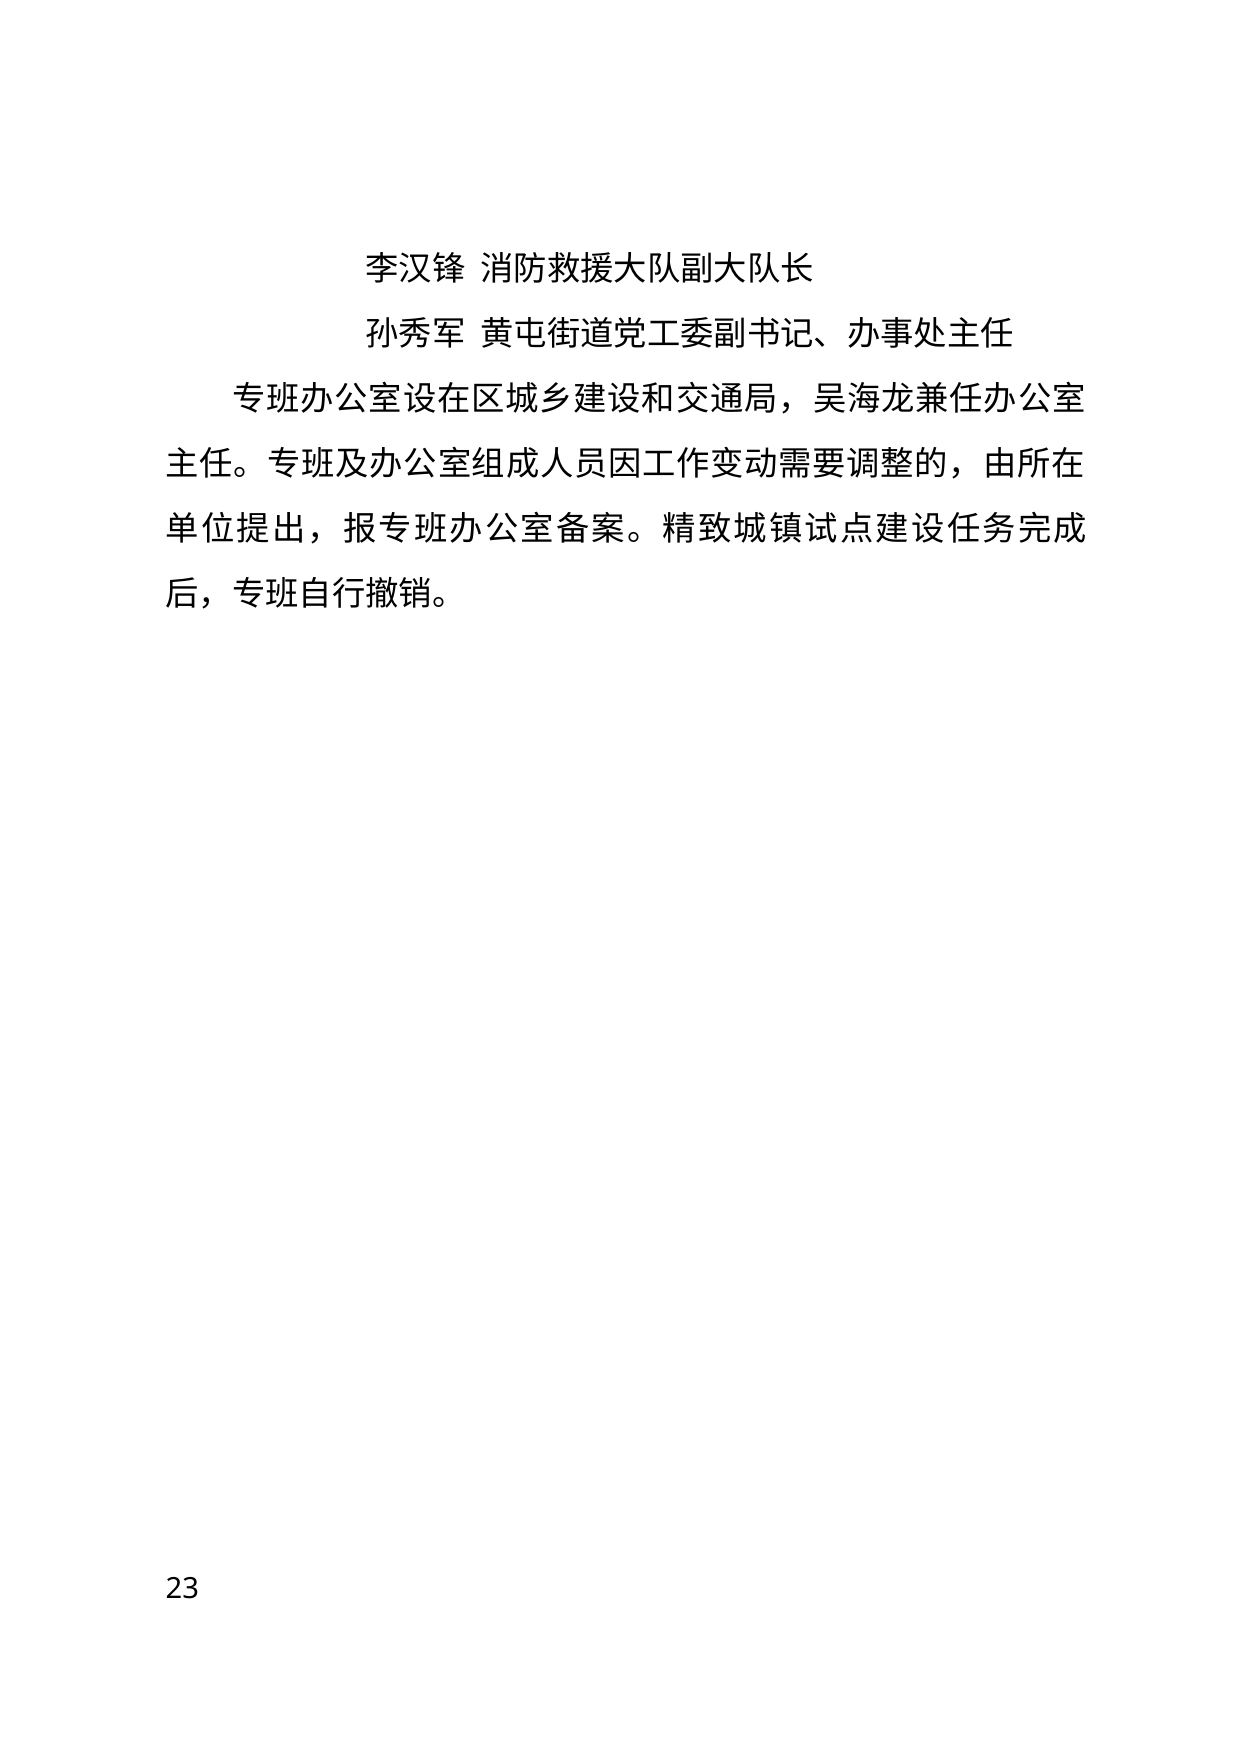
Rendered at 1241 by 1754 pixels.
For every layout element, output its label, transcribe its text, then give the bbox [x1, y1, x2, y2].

text 李汉锋 消防救援大队副大队长 [165, 233, 1087, 298]
text 专班办公室设在区城乡建设和交通局，吴海龙兼任办公室主任。专班及办公室组成人员因工作变动需要调整的，由所在单位提出，报专班办公室备案。精致城镇试点建设任务完成后，专班自行撤销。 [165, 363, 1087, 623]
text 孙秀军 黄屯街道党工委副书记、办事处主任 [165, 298, 1087, 363]
